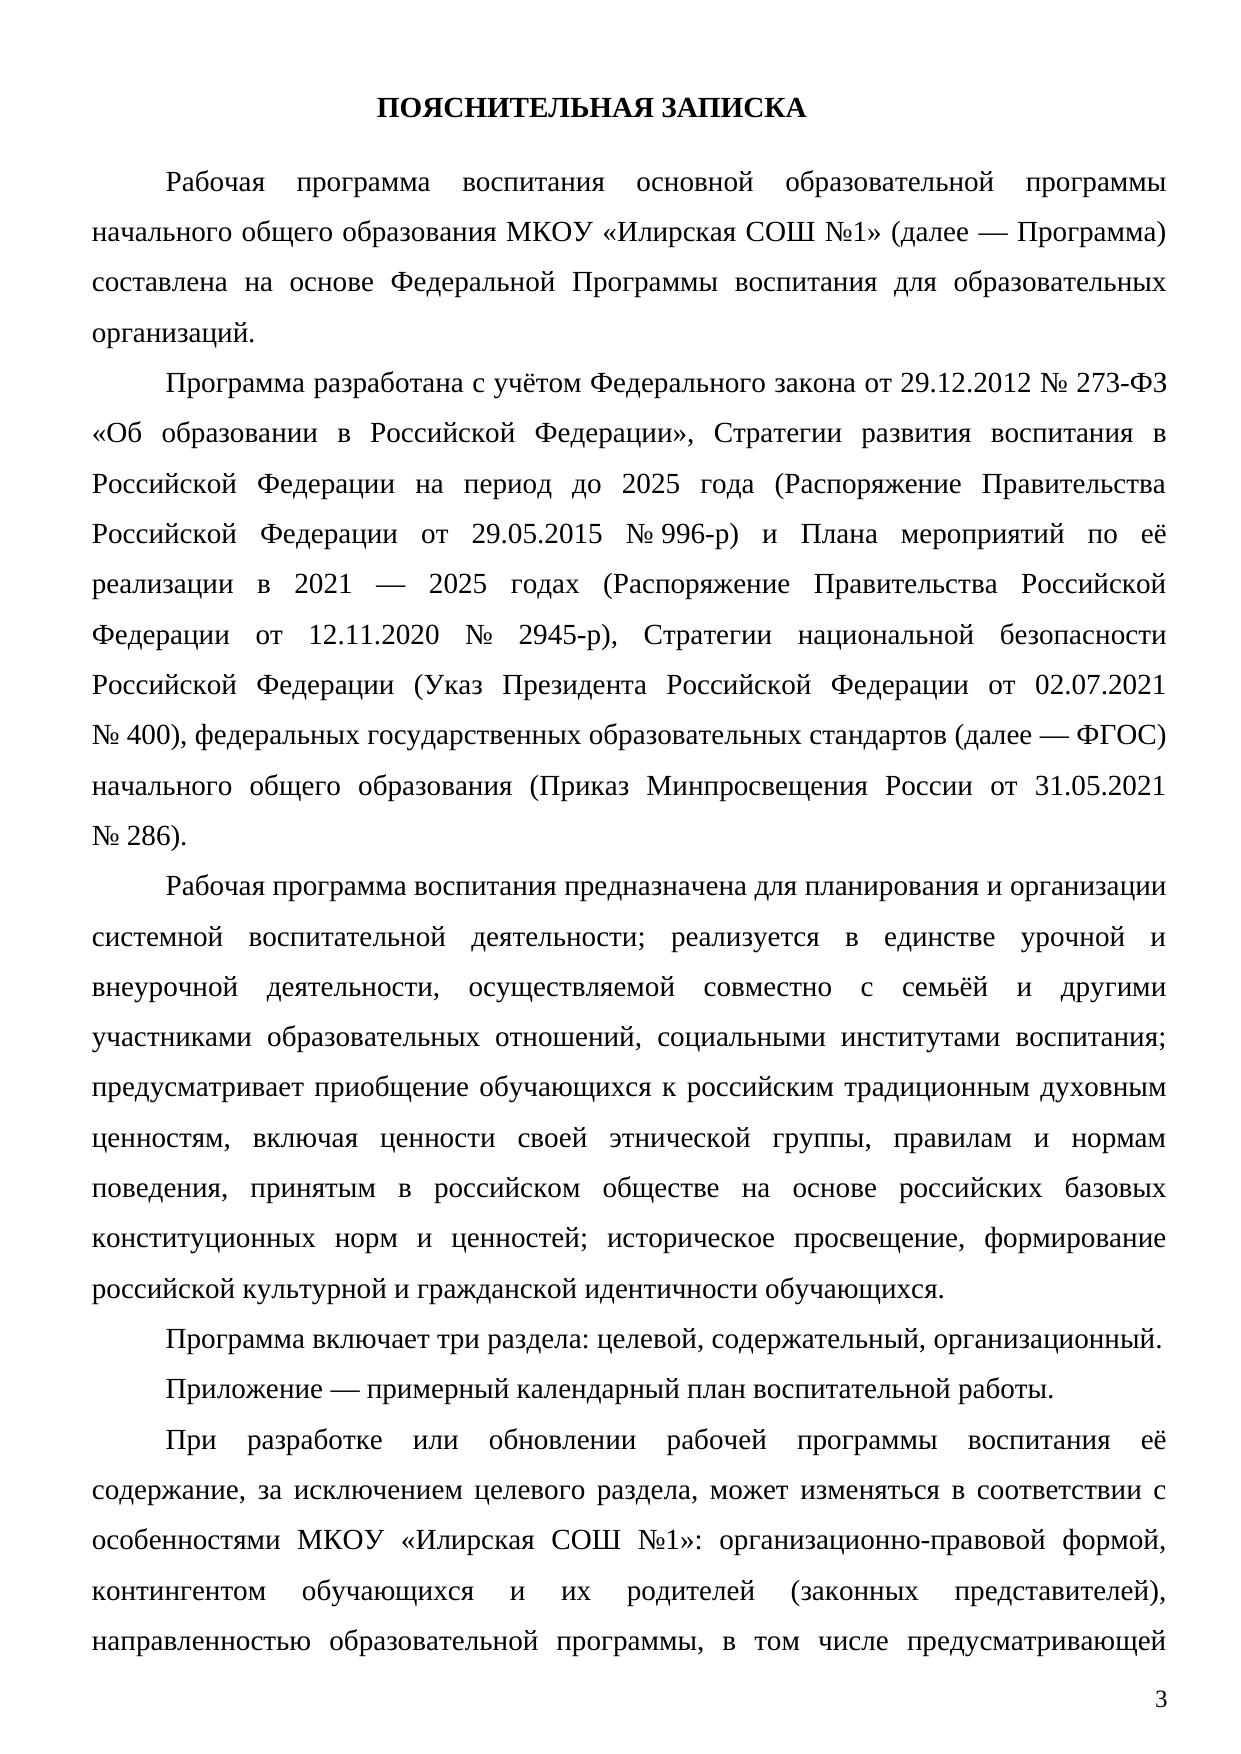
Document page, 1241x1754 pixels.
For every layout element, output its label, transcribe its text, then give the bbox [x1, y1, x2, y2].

text Рабочая программа воспитания предназначена для планирования и организации системной воспитательной деятельности; реализуется в единстве урочной и внеурочной деятельности, осуществляемой совместно с семьёй и другими участниками образовательных отношений, социальными институтами воспитания; предусматривает приобщение обучающихся к российским традиционным духовным ценностям, включая ценности своей этнической группы, правилам и нормам поведения, принятым в российском обществе на основе российских базовых конституционных норм и ценностей; историческое просвещение, формирование российской культурной и гражданской идентичности обучающихся. [92, 868, 1167, 1304]
text Приложение — примерный календарный план воспитательной работы. [92, 1371, 1167, 1405]
text ПОЯСНИТЕЛЬНАЯ ЗАПИСКА [92, 90, 858, 123]
text Программа включает три раздела: целевой, содержательный, организационный. [92, 1321, 1167, 1355]
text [92, 1422, 1167, 1657]
text Программа разработана с учётом Федерального закона от 29.12.2012 № 273-ФЗ «Об образовании в Российской Федерации», Стратегии развития воспитания в Российской Федерации на период до 2025 года (Распоряжение Правительства Российской Федерации от 29.05.2015 № 996-р) и Плана мероприятий по её реализации в 2021 — 2025 годах (Распоряжение Правительства Российской Федерации от 12.11.2020 № 2945-р), Стратегии национальной безопасности Российской Федерации (Указ Президента Российской Федерации от 02.07.2021 № 400), федеральных государственных образовательных стандартов (далее — ФГОС) начального общего образования (Приказ Минпросвещения России от 31.05.2021 № 286). [92, 365, 1167, 852]
text Рабочая программа воспитания основной образовательной программы начального общего образования МКОУ «Илирская СОШ №1» (далее — Программа) составлена на основе Федеральной Программы воспитания для образовательных организаций. [92, 164, 1167, 348]
